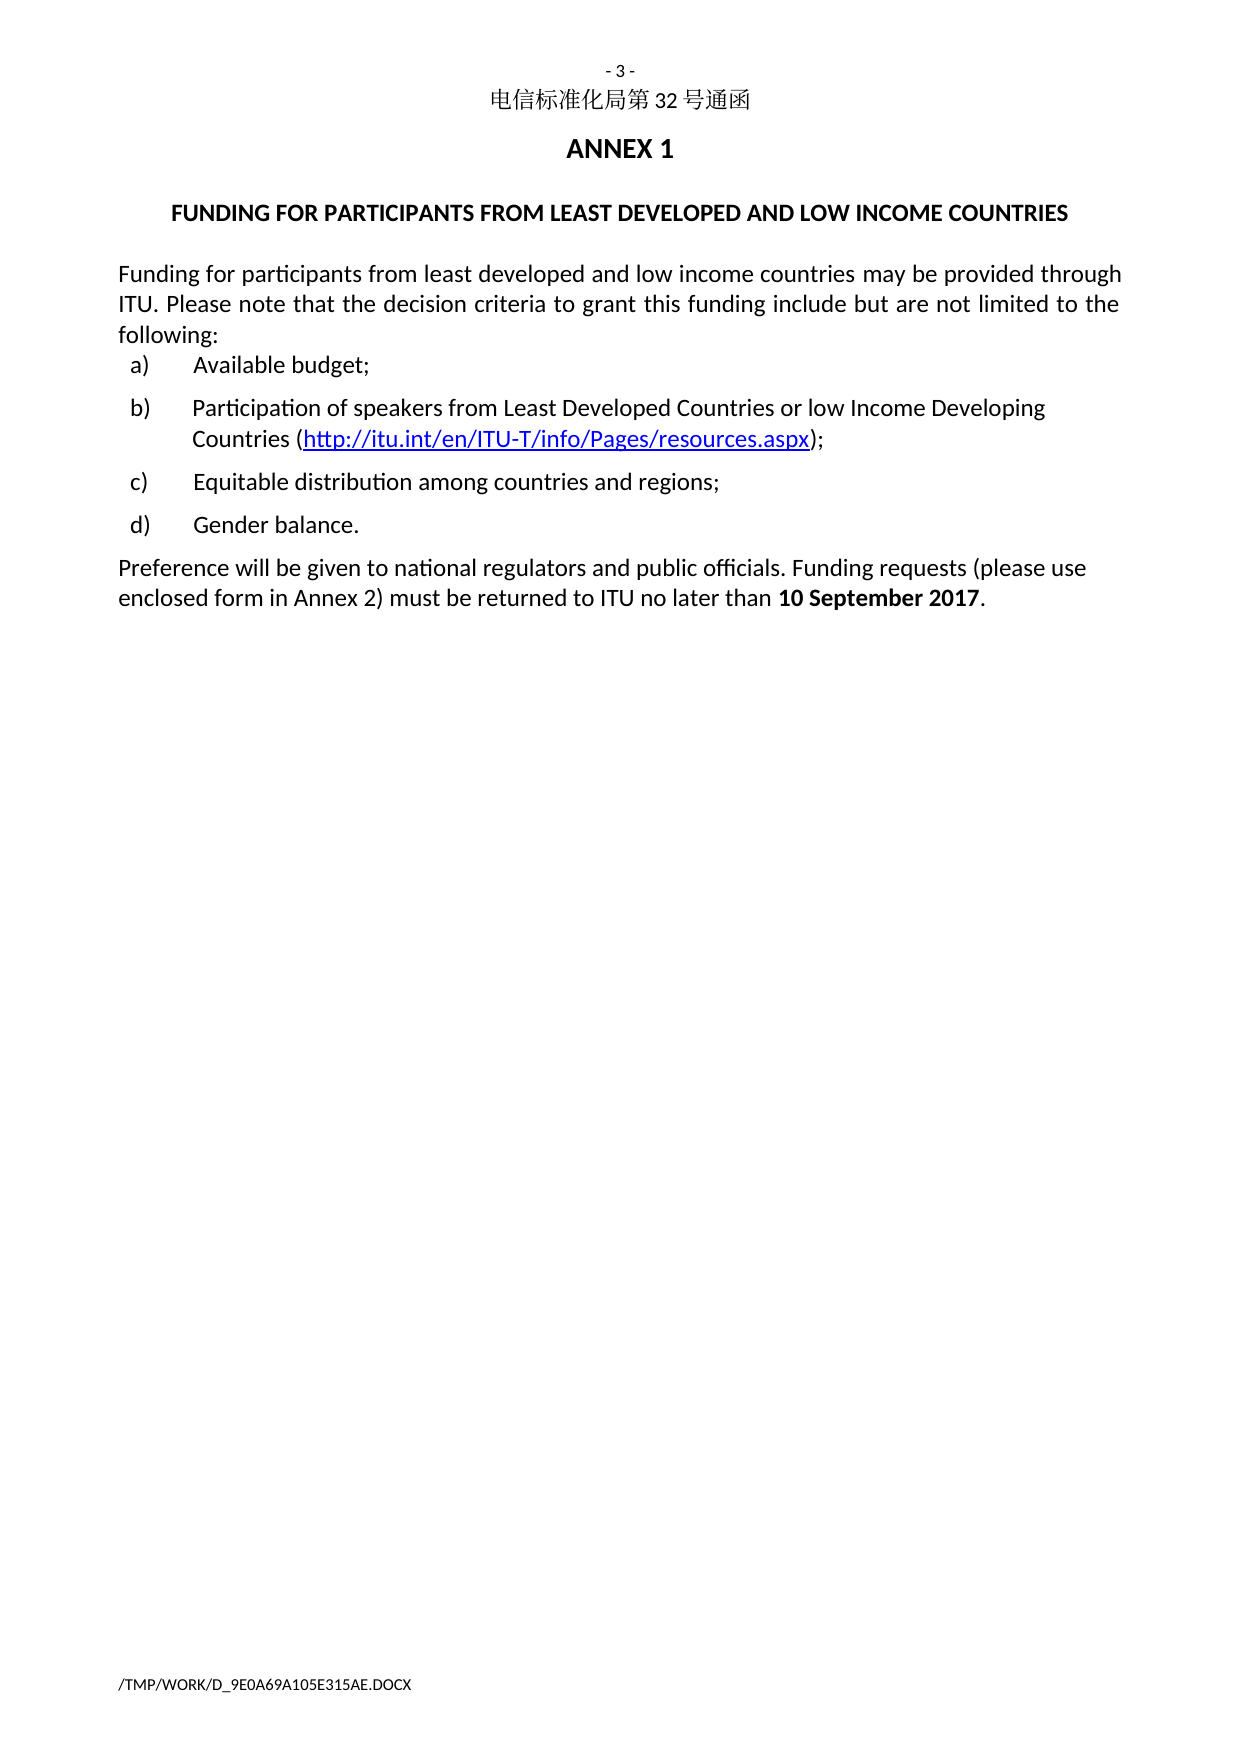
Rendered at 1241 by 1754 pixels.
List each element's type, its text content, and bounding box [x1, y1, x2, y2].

text Funding for participants from least developed and low income countries may be provided through ITU. Please note that the decision criteria to grant this funding include but are not limited to the following: [118, 258, 1122, 349]
list Gender balance. [130, 509, 1122, 539]
text Funding for participants from least developed and low income countries [118, 197, 1122, 227]
text Preference will be given to national regulators and public officials. Funding requests (please use enclosed form in Annex 2) must be returned to ITU no later than 10 September 2017. [118, 552, 1122, 613]
text ANNEX 1 [118, 131, 1122, 166]
list Participation of speakers from Least Developed Countries or low Income Developing Countries (http://itu.int/en/ITU-T/info/Pages/resources.aspx); [130, 392, 1122, 453]
list Equitable distribution among countries and regions; [130, 466, 1122, 496]
list Available budget; [130, 349, 1122, 380]
